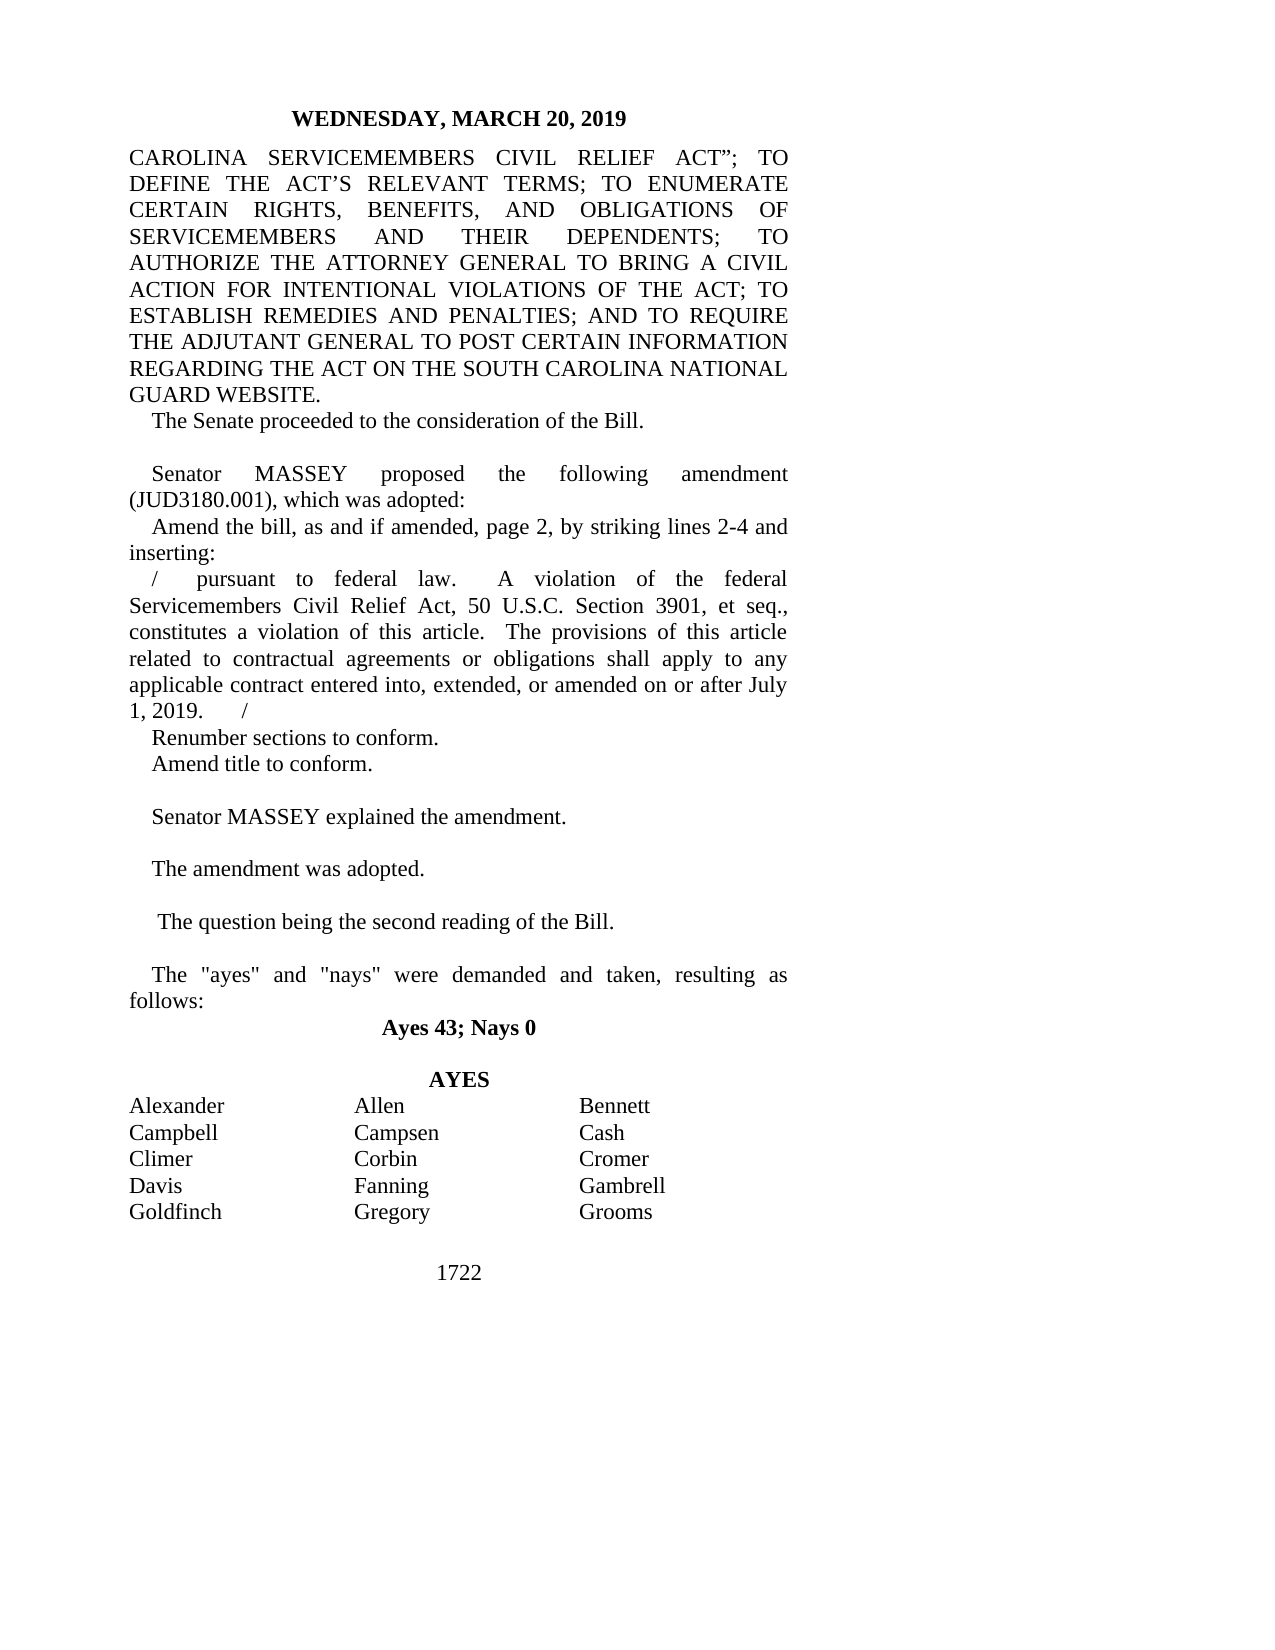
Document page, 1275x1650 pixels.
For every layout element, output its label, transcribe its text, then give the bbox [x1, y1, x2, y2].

text Renumber sections to conform. [129, 724, 789, 750]
text Amend title to conform. [129, 750, 789, 776]
text The Senate proceeded to the consideration of the Bill. [129, 407, 789, 434]
text Campbell Campsen Cash [129, 1119, 789, 1145]
text / pursuant to federal law. A violation of the federal Servicemembers Civil Relief Act, 50 U.S.C. Section 3901, et seq., constitutes a violation of this article. The provisions of this article related to contractual agreements or obligations shall apply to any applicable contract entered into, extended, or amended on or after July 1, 2019. / [129, 566, 789, 724]
text The "ayes" and "nays" were demanded and taken, resulting as follows: [129, 961, 789, 1013]
text AYES [129, 1066, 789, 1093]
text Amend the bill, as and if amended, page 2, by striking lines 2-4 and inserting: [129, 513, 789, 566]
text Climer Corbin Cromer [129, 1145, 789, 1172]
text Goldfinch Gregory Grooms [129, 1198, 789, 1224]
text Alexander Allen Bennett [129, 1093, 789, 1119]
text Senator MASSEY explained the amendment. [129, 803, 789, 829]
text Ayes 43; Nays 0 [129, 1013, 789, 1040]
text The question being the second reading of the Bill. [129, 908, 789, 934]
text Senator MASSEY proposed the following amendment (JUD3180.001), which was adopted: [129, 460, 789, 513]
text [129, 144, 789, 407]
text The amendment was adopted. [129, 855, 789, 882]
text Davis Fanning Gambrell [129, 1172, 789, 1198]
